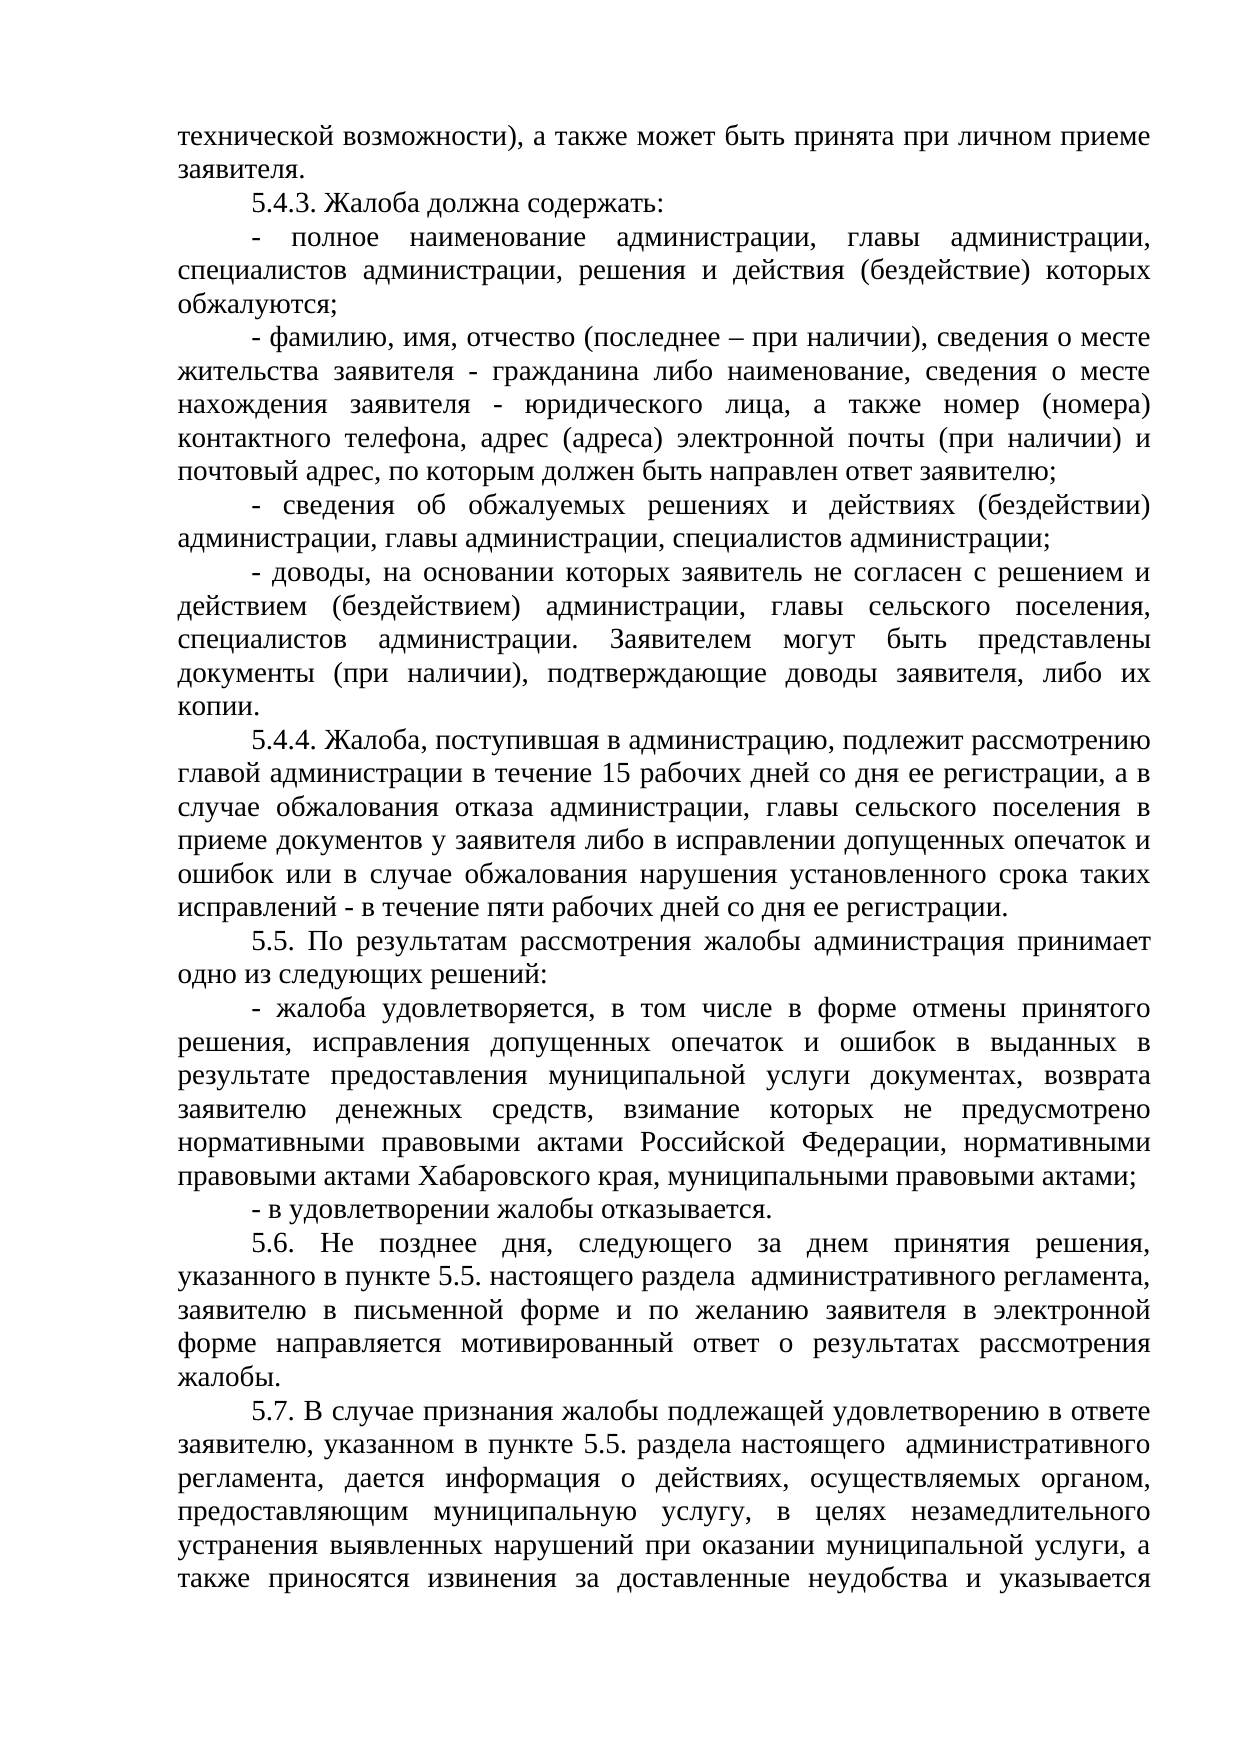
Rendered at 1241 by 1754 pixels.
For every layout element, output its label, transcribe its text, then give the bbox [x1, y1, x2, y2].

text - сведения об обжалуемых решениях и действиях (бездействии) администрации, главы администрации, специалистов администрации; [177, 487, 1152, 554]
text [177, 1393, 1152, 1594]
text - фамилию, имя, отчество (последнее – при наличии), сведения о месте жительства заявителя - гражданина либо наименование, сведения о месте нахождения заявителя - юридического лица, а также номер (номера) контактного телефона, адрес (адреса) электронной почты (при наличии) и почтовый адрес, по которым должен быть направлен ответ заявителю; [177, 319, 1152, 487]
text 5.4.3. Жалоба должна содержать: [177, 185, 1152, 219]
text - в удовлетворении жалобы отказывается. [177, 1191, 1152, 1225]
text 5.4.4. Жалоба, поступившая в администрацию, подлежит рассмотрению главой администрации в течение 15 рабочих дней со дня ее регистрации, а в случае обжалования отказа администрации, главы сельского поселения в приеме документов у заявителя либо в исправлении допущенных опечаток и ошибок или в случае обжалования нарушения установленного срока таких исправлений - в течение пяти рабочих дней со дня ее регистрации. [177, 722, 1152, 923]
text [177, 118, 1152, 185]
text - доводы, на основании которых заявитель не согласен с решением и действием (бездействием) администрации, главы сельского поселения, специалистов администрации. Заявителем могут быть представлены документы (при наличии), подтверждающие доводы заявителя, либо их копии. [177, 554, 1152, 722]
text 5.5. По результатам рассмотрения жалобы администрация принимает одно из следующих решений: [177, 923, 1152, 990]
text - жалоба удовлетворяется, в том числе в форме отмены принятого решения, исправления допущенных опечаток и ошибок в выданных в результате предоставления муниципальной услуги документах, возврата заявителю денежных средств, взимание которых не предусмотрено нормативными правовыми актами Российской Федерации, нормативными правовыми актами Хабаровского края, муниципальными правовыми актами; [177, 990, 1152, 1191]
text - полное наименование администрации, главы администрации, специалистов администрации, решения и действия (бездействие) которых обжалуются; [177, 219, 1152, 319]
text 5.6. Не позднее дня, следующего за днем принятия решения, указанного в пункте 5.5. настоящего раздела административного регламента, заявителю в письменной форме и по желанию заявителя в электронной форме направляется мотивированный ответ о результатах рассмотрения жалобы. [177, 1225, 1152, 1393]
